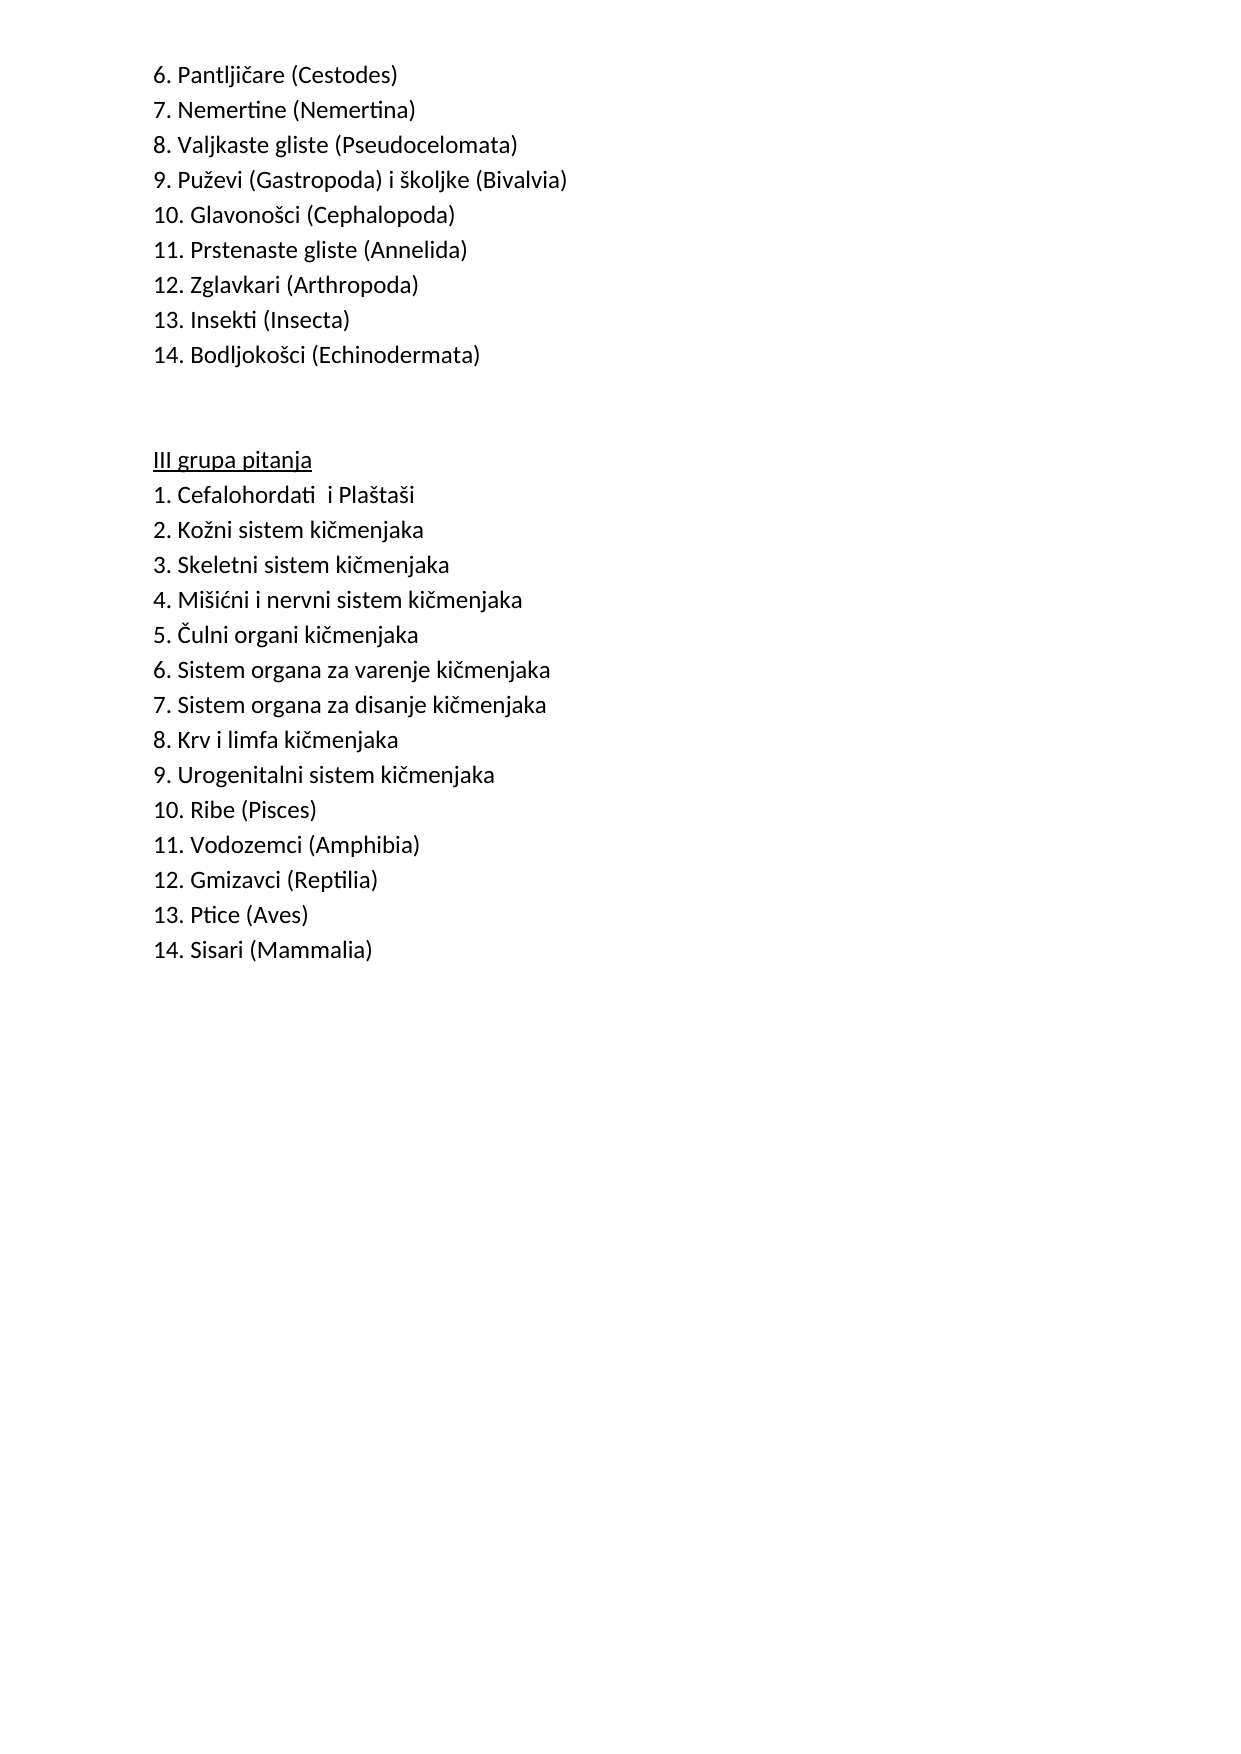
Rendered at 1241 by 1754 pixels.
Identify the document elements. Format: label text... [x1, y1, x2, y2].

text 8. Krv i limfa kičmenjaka [153, 724, 1181, 754]
text 1. Cefalohordati i Plaštaši [153, 479, 1181, 509]
text 12. Zglavkari (Arthropoda) [153, 269, 1181, 299]
text 14. Bodljokošci (Echinodermata) [153, 339, 1181, 369]
text 12. Gmizavci (Reptilia) [153, 864, 1181, 894]
text 11. Prstenaste gliste (Annelida) [153, 234, 1181, 264]
text 14. Sisari (Mammalia) [153, 934, 1181, 964]
text 10. Glavonošci (Cephalopoda) [153, 199, 1181, 229]
text 13. Ptice (Aves) [153, 899, 1181, 929]
text 13. Insekti (Insecta) [153, 304, 1181, 334]
text 2. Kožni sistem kičmenjaka [153, 514, 1181, 544]
text III grupa pitanja [153, 444, 1181, 474]
text 4. Mišićni i nervni sistem kičmenjaka [153, 584, 1181, 614]
text 10. Ribe (Pisces) [153, 794, 1181, 824]
text 9. Puževi (Gastropoda) i školjke (Bivalvia) [153, 164, 1181, 194]
text 5. Čulni organi kičmenjaka [153, 619, 1181, 649]
text 9. Urogenitalni sistem kičmenjaka [153, 759, 1181, 789]
text 6. Pantljičare (Cestodes) [153, 59, 1181, 89]
text 6. Sistem organa za varenje kičmenjaka [153, 654, 1181, 684]
text 7. Nemertine (Nemertina) [153, 94, 1181, 124]
text 3. Skeletni sistem kičmenjaka [153, 549, 1181, 579]
text 7. Sistem organa za disanje kičmenjaka [153, 689, 1181, 719]
text 8. Valjkaste gliste (Pseudocelomata) [153, 129, 1181, 159]
text 11. Vodozemci (Amphibia) [153, 829, 1181, 859]
